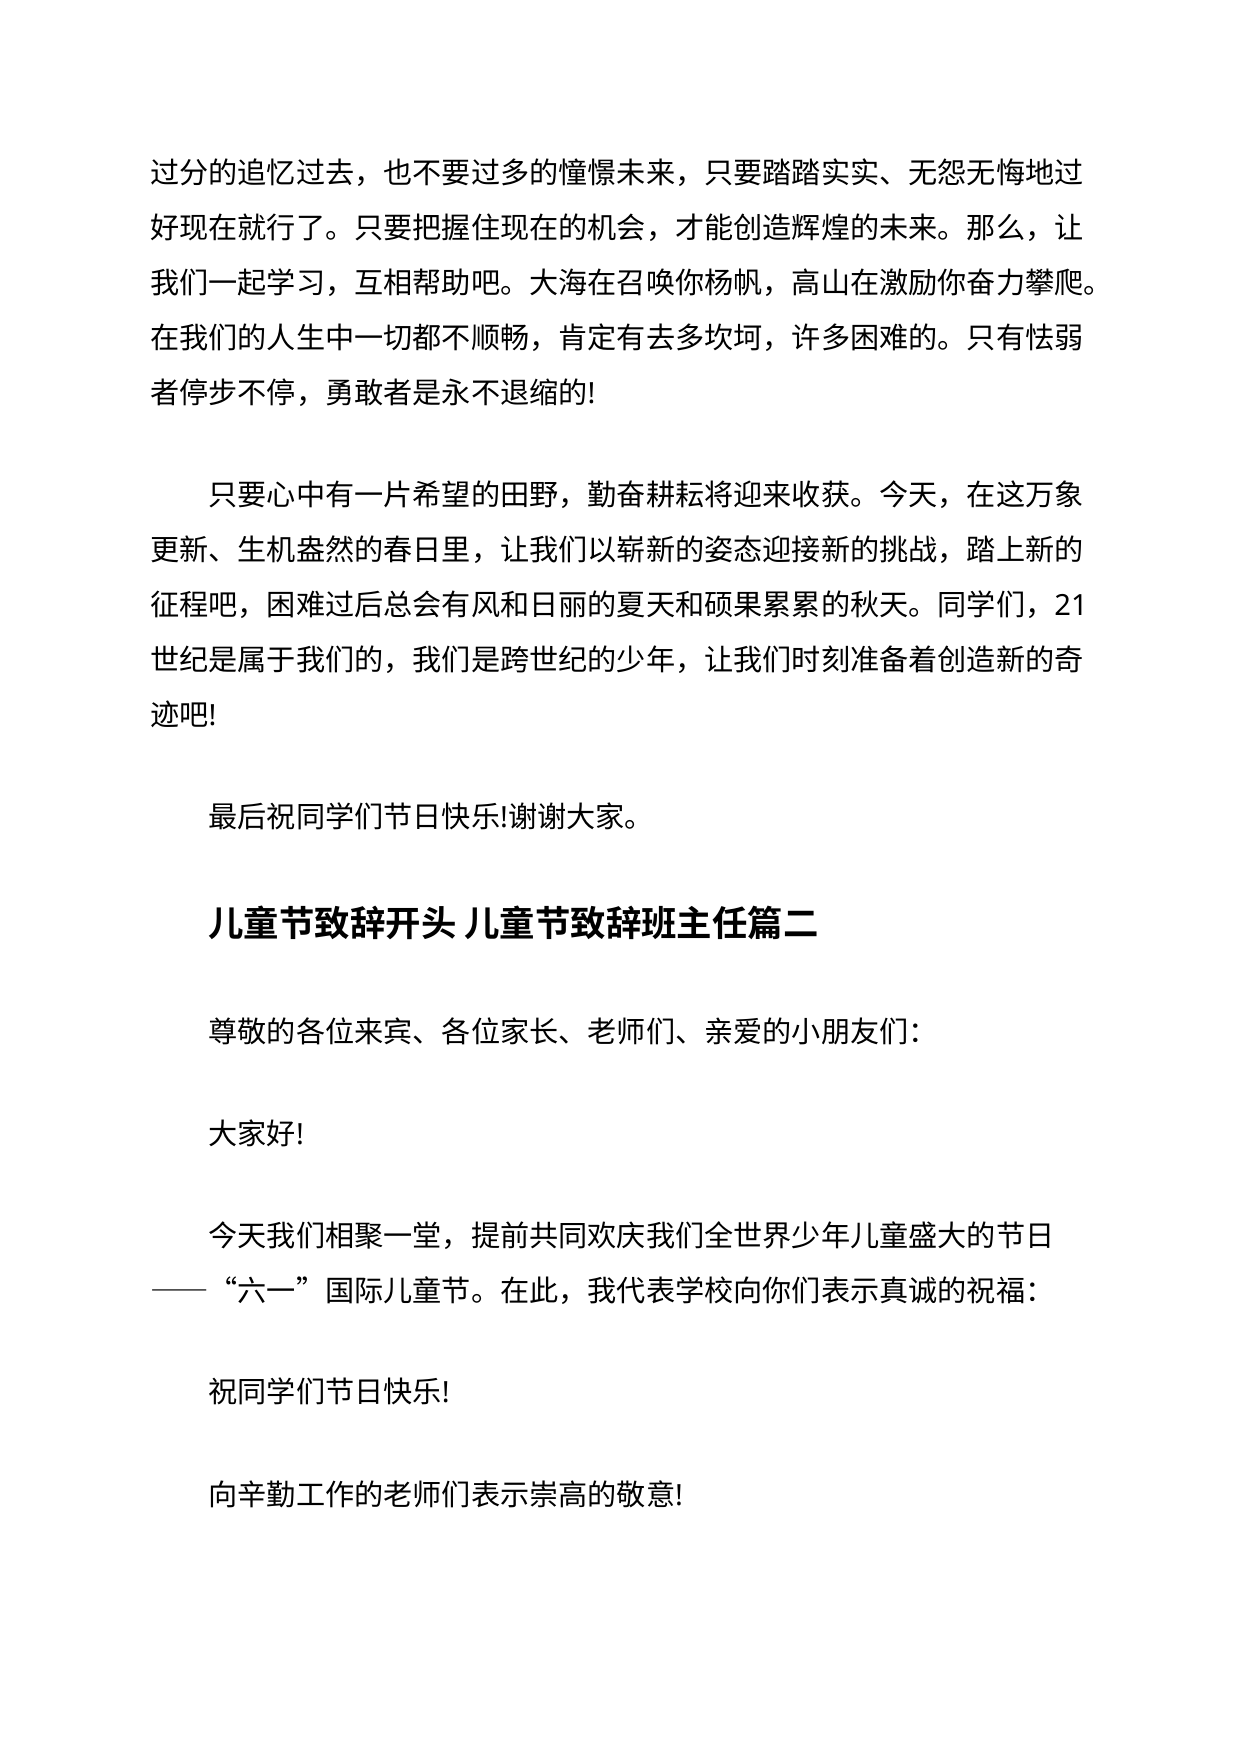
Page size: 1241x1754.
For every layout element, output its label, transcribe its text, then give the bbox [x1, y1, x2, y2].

text 大家好! [150, 1110, 1090, 1153]
text 向辛勤工作的老师们表示崇高的敬意! [150, 1471, 1090, 1513]
text 今天我们相聚一堂，提前共同欢庆我们全世界少年儿童盛大的节日——“六一”国际儿童节。在此，我代表学校向你们表示真诚的祝福： [150, 1212, 1090, 1309]
text 祝同学们节日快乐! [150, 1369, 1090, 1411]
text 儿童节致辞开头 儿童节致辞班主任篇二 [150, 895, 1090, 946]
text 尊敬的各位来宾、各位家长、老师们、亲爱的小朋友们： [150, 1009, 1090, 1051]
text 最后祝同学们节日快乐!谢谢大家。 [150, 793, 1090, 836]
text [150, 150, 1090, 412]
text 只要心中有一片希望的田野，勤奋耕耘将迎来收获。今天，在这万象更新、生机盎然的春日里，让我们以崭新的姿态迎接新的挑战，踏上新的征程吧，困难过后总会有风和日丽的夏天和硕果累累的秋天。同学们，21世纪是属于我们的，我们是跨世纪的少年，让我们时刻准备着创造新的奇迹吧! [150, 472, 1090, 734]
